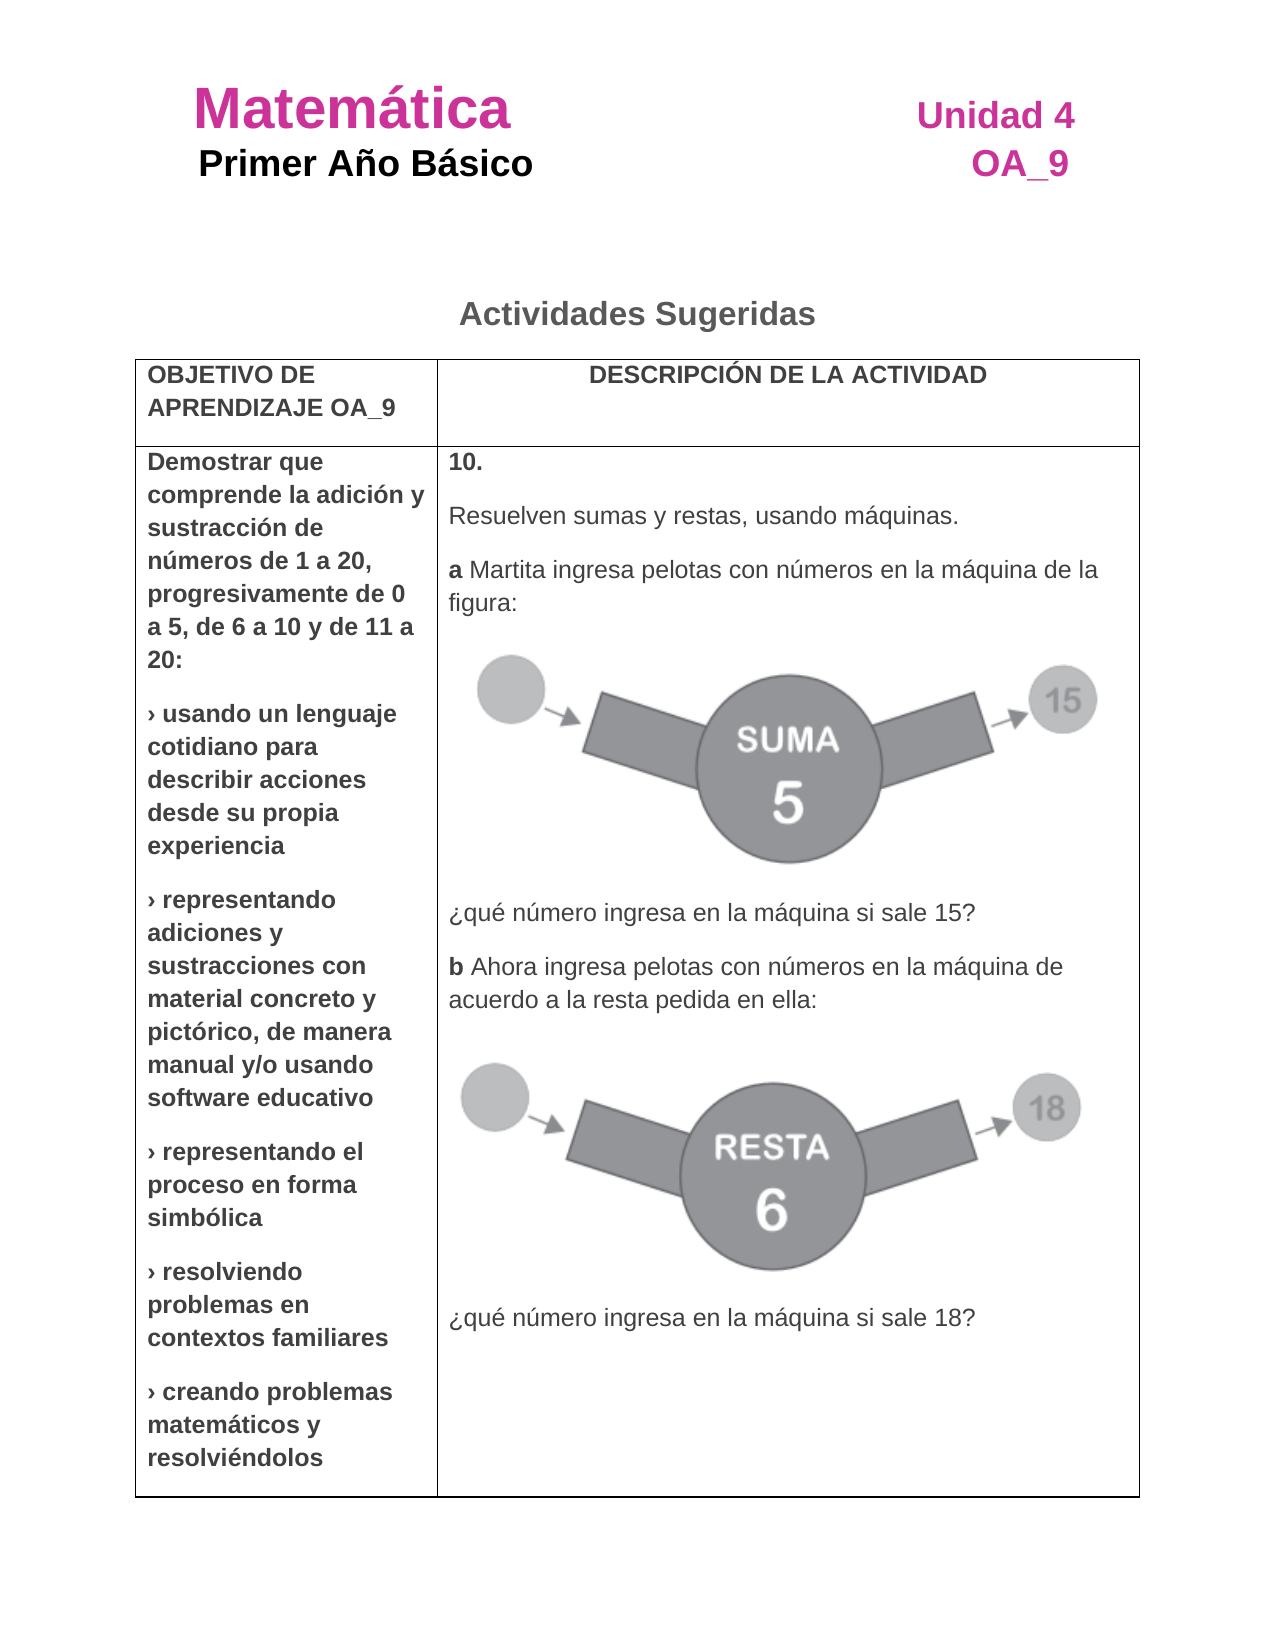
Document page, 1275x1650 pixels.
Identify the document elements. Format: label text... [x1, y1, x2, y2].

text Actividades Sugeridas [177, 294, 1098, 332]
table_header OBJETIVO DE APRENDIZAJE OA_9 [136, 360, 437, 446]
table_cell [438, 447, 1139, 1496]
table_header DESCRIPCIÓN DE LA ACTIVIDAD [438, 360, 1139, 446]
picture [448, 1038, 1103, 1278]
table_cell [136, 447, 437, 1496]
picture [448, 641, 1128, 873]
